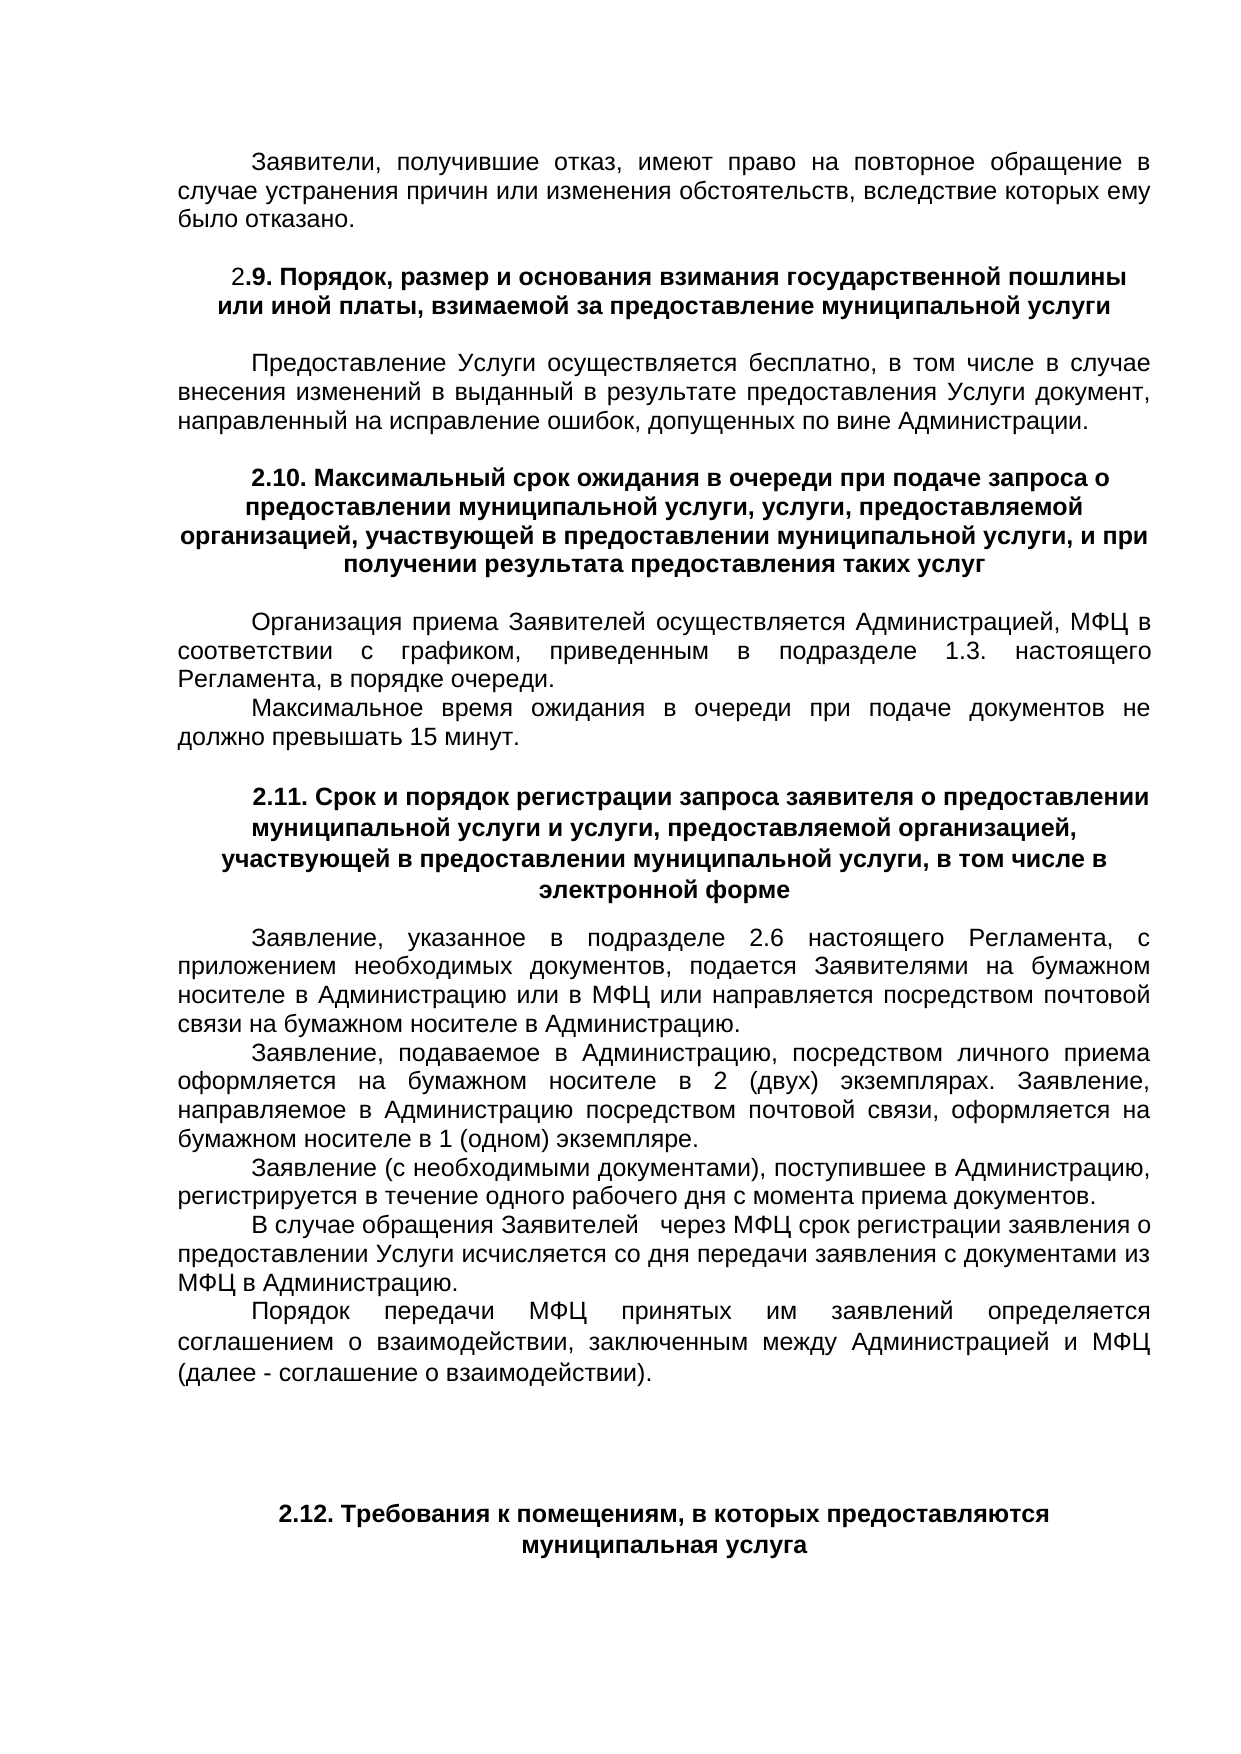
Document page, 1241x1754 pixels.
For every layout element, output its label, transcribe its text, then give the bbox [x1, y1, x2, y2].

text Заявление (с необходимыми документами), поступившее в Администрацию, регистрируется в течение одного рабочего дня с момента приема документов. [177, 1152, 1152, 1210]
list 2.11. Срок и порядок регистрации запроса заявителя о предоставлении муниципальной услуги и услуги, предоставляемой организацией, участвующей в предоставлении муниципальной услуги, в том числе в электронной форме [177, 782, 1152, 903]
text Заявление, подаваемое в Администрацию, посредством личного приема оформляется на бумажном носителе в 2 (двух) экземплярах. Заявление, направляемое в Администрацию посредством почтовой связи, оформляется на бумажном носителе в 1 (одном) экземпляре. [177, 1037, 1152, 1152]
text 2.9. Порядок, размер и основания взимания государственной пошлины или иной платы, взимаемой за предоставление муниципальной услуги [177, 262, 1152, 319]
text Заявители, получившие отказ, имеют право на повторное обращение в случае устранения причин или изменения обстоятельств, вследствие которых ему было отказано. [177, 147, 1152, 233]
text Организация приема Заявителей осуществляется Администрацией, МФЦ в соответствии с графиком, приведенным в подразделе 1.3. настоящего Регламента, в порядке очереди. [177, 607, 1152, 693]
text Предоставление Услуги осуществляется бесплатно, в том числе в случае внесения изменений в выданный в результате предоставления Услуги документ, направленный на исправление ошибок, допущенных по вине Администрации. [177, 348, 1152, 434]
text Заявление, указанное в подразделе 2.6 настоящего Регламента, с приложением необходимых документов, подается Заявителями на бумажном носителе в Администрацию или в МФЦ или направляется посредством почтовой связи на бумажном носителе в Администрацию. [177, 922, 1152, 1037]
text Максимальное время ожидания в очереди при подаче документов не должно превышать 15 минут. [177, 693, 1152, 751]
list Порядок передачи МФЦ принятых им заявлений определяется соглашением о взаимодействии, заключенным между Администрацией и МФЦ (далее - соглашение о взаимодействии). [177, 1296, 1152, 1387]
text В случае обращения Заявителей через МФЦ срок регистрации заявления о предоставлении Услуги исчисляется со дня передачи заявления с документами из МФЦ в Администрацию. [177, 1210, 1152, 1296]
text 2.10. Максимальный срок ожидания в очереди при подаче запроса о предоставлении муниципальной услуги, услуги, предоставляемой организацией, участвующей в предоставлении муниципальной услуги, и при получении результата предоставления таких услуг [177, 463, 1152, 578]
text 2.12. Требования к помещениям, в которых предоставляются муниципальная услуга [177, 1499, 1152, 1559]
